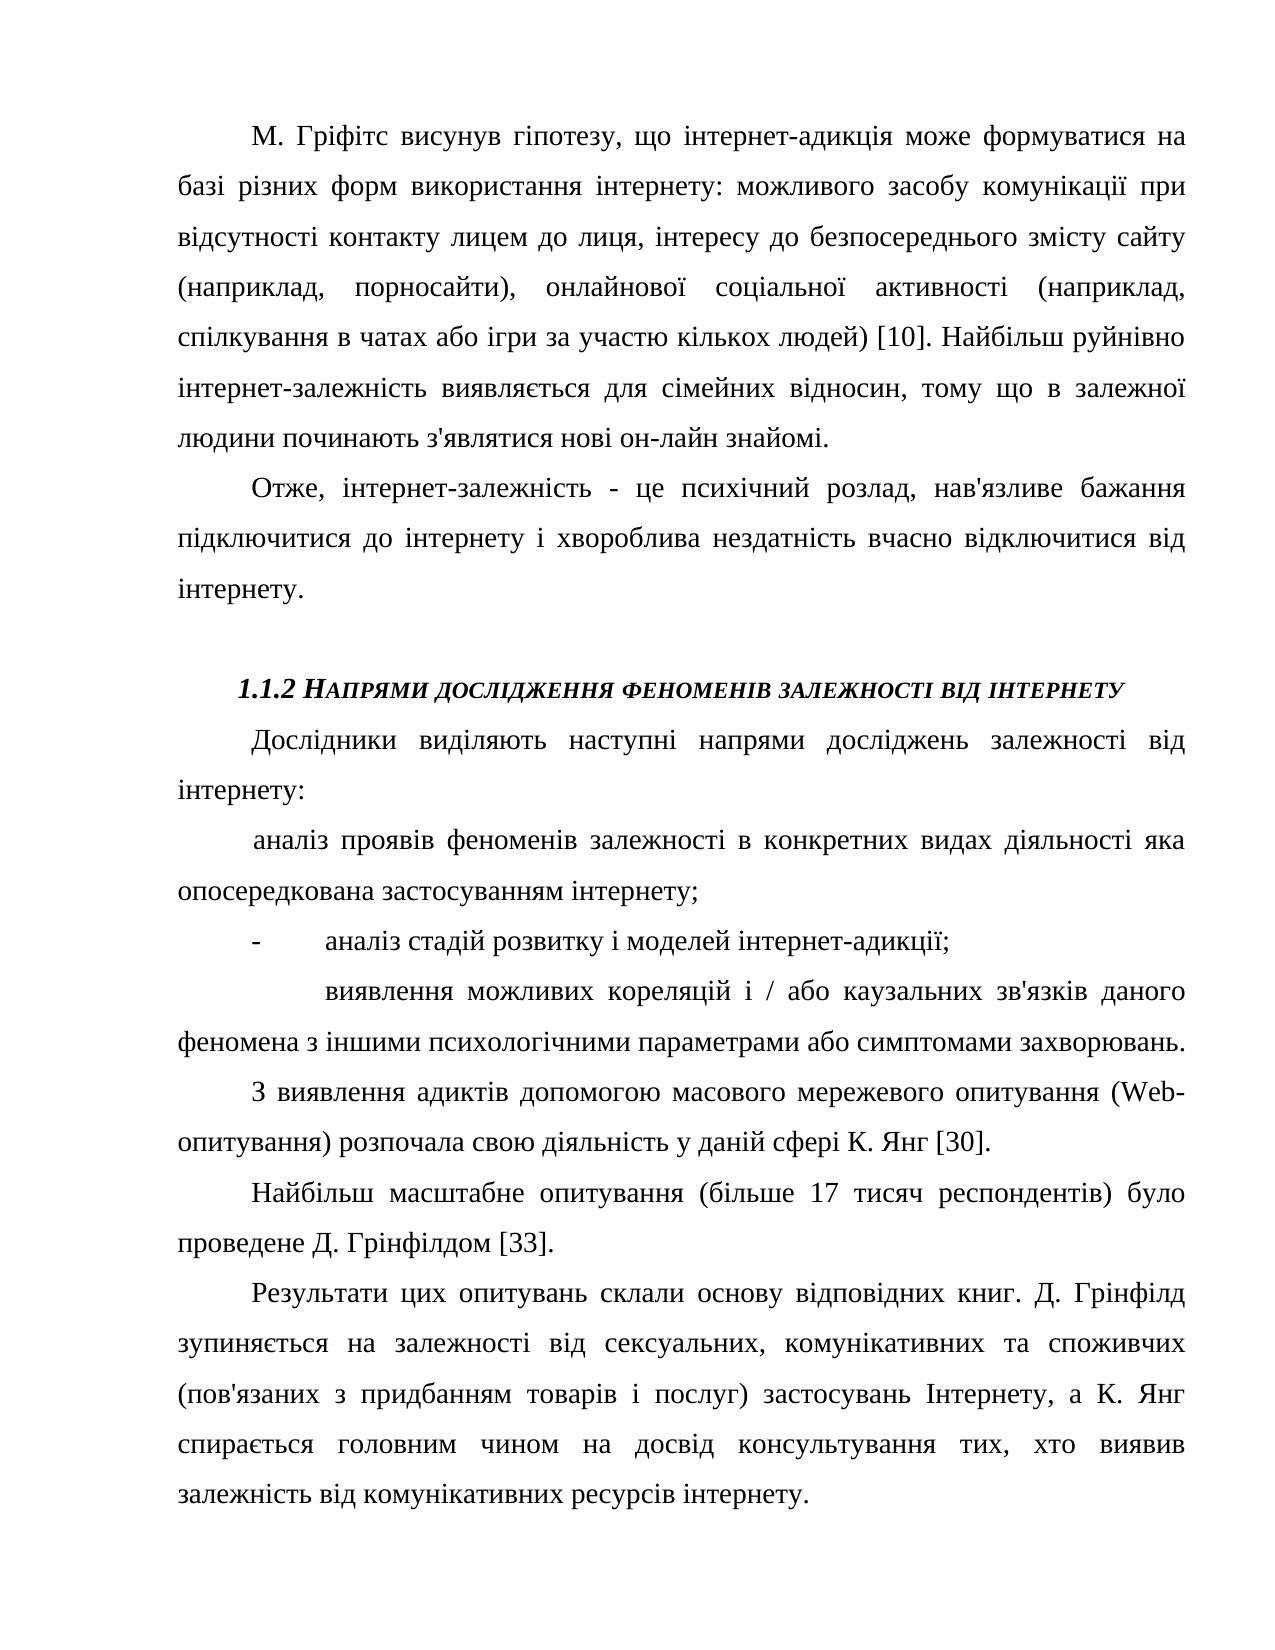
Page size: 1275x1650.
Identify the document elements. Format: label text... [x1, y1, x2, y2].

text М. Гріфітс висунув гіпотезу, що інтернет-адикція може формуватися на базі різних форм використання інтернету: можливого засобу комунікації при відсутності контакту лицем до лиця, інтересу до безпосереднього змісту сайту (наприклад, порносайти), онлайнової соціальної активності (наприклад, спілкування в чатах або ігри за участю кількох людей) [10]. Найбільш руйнівно інтернет-залежність виявляється для сімейних відносин, тому що в залежної людини починають з'являтися нові он-лайн знайомі. [177, 118, 1186, 453]
text Дослідники виділяють наступні напрями досліджень залежності від інтернету: [177, 722, 1186, 806]
text виявлення можливих кореляцій і / або каузальних зв'язків даного феномена з іншими психологічними параметрами або симптомами захворювань. [177, 973, 1186, 1057]
text Результати цих опитувань склали основу відповідних книг. Д. Грінфілд зупиняється на залежності від сексуальних, комунікативних та споживчих (пов'язаних з придбанням товарів і послуг) застосувань Інтернету, а К. Янг спирається головним чином на досвід консультування тих, хто виявив залежність від комунікативних ресурсів інтернету. [177, 1275, 1186, 1510]
text Найбільш масштабне опитування (більше 17 тисяч респондентів) було проведене Д. Грінфілдом [33]. [177, 1175, 1186, 1258]
text З виявлення адиктів допомогою масового мережевого опитування (Web-oпитування) розпочала свою діяльність у даній сфері К. Янг [30]. [177, 1074, 1186, 1158]
subtitle 1.1.2 Напрями дослідження феноменів залежності від інтернету [177, 672, 1186, 705]
text - аналіз стадій розвитку і моделей інтернет-адикції; [177, 923, 1186, 957]
text аналіз проявів феноменів залежності в конкретних видах діяльності яка опосередкована застосуванням інтернету; [177, 822, 1186, 906]
text Отже, інтернет-залежність - це психічний розлад, нав'язливе бажання підключитися до інтернету і хвороблива нездатність вчасно відключитися від інтернету. [177, 470, 1186, 604]
